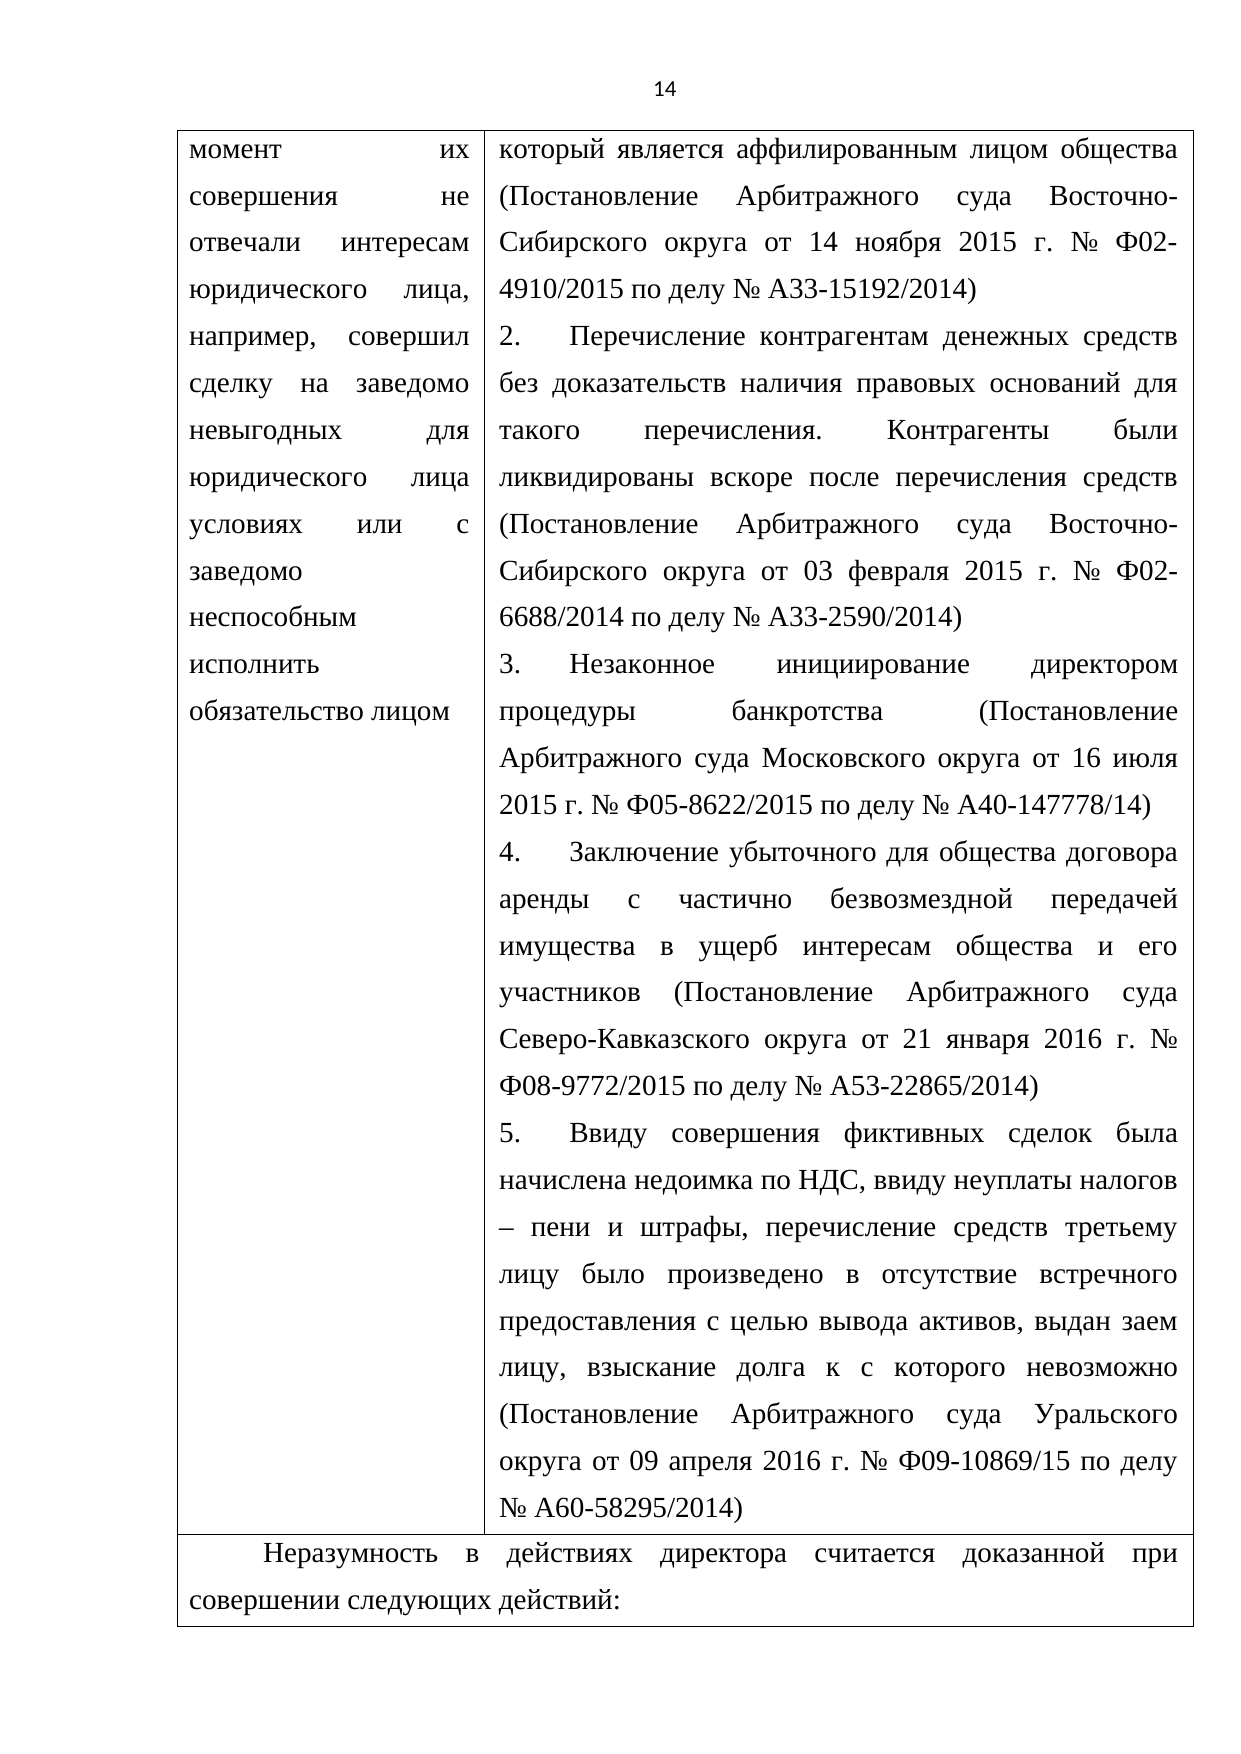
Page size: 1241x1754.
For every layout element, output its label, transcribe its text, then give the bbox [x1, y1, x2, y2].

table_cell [485, 131, 1193, 1534]
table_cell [178, 131, 484, 1534]
table_cell Неразумность в действиях директора считается доказанной при совершении следующих действий: [178, 1535, 1193, 1626]
